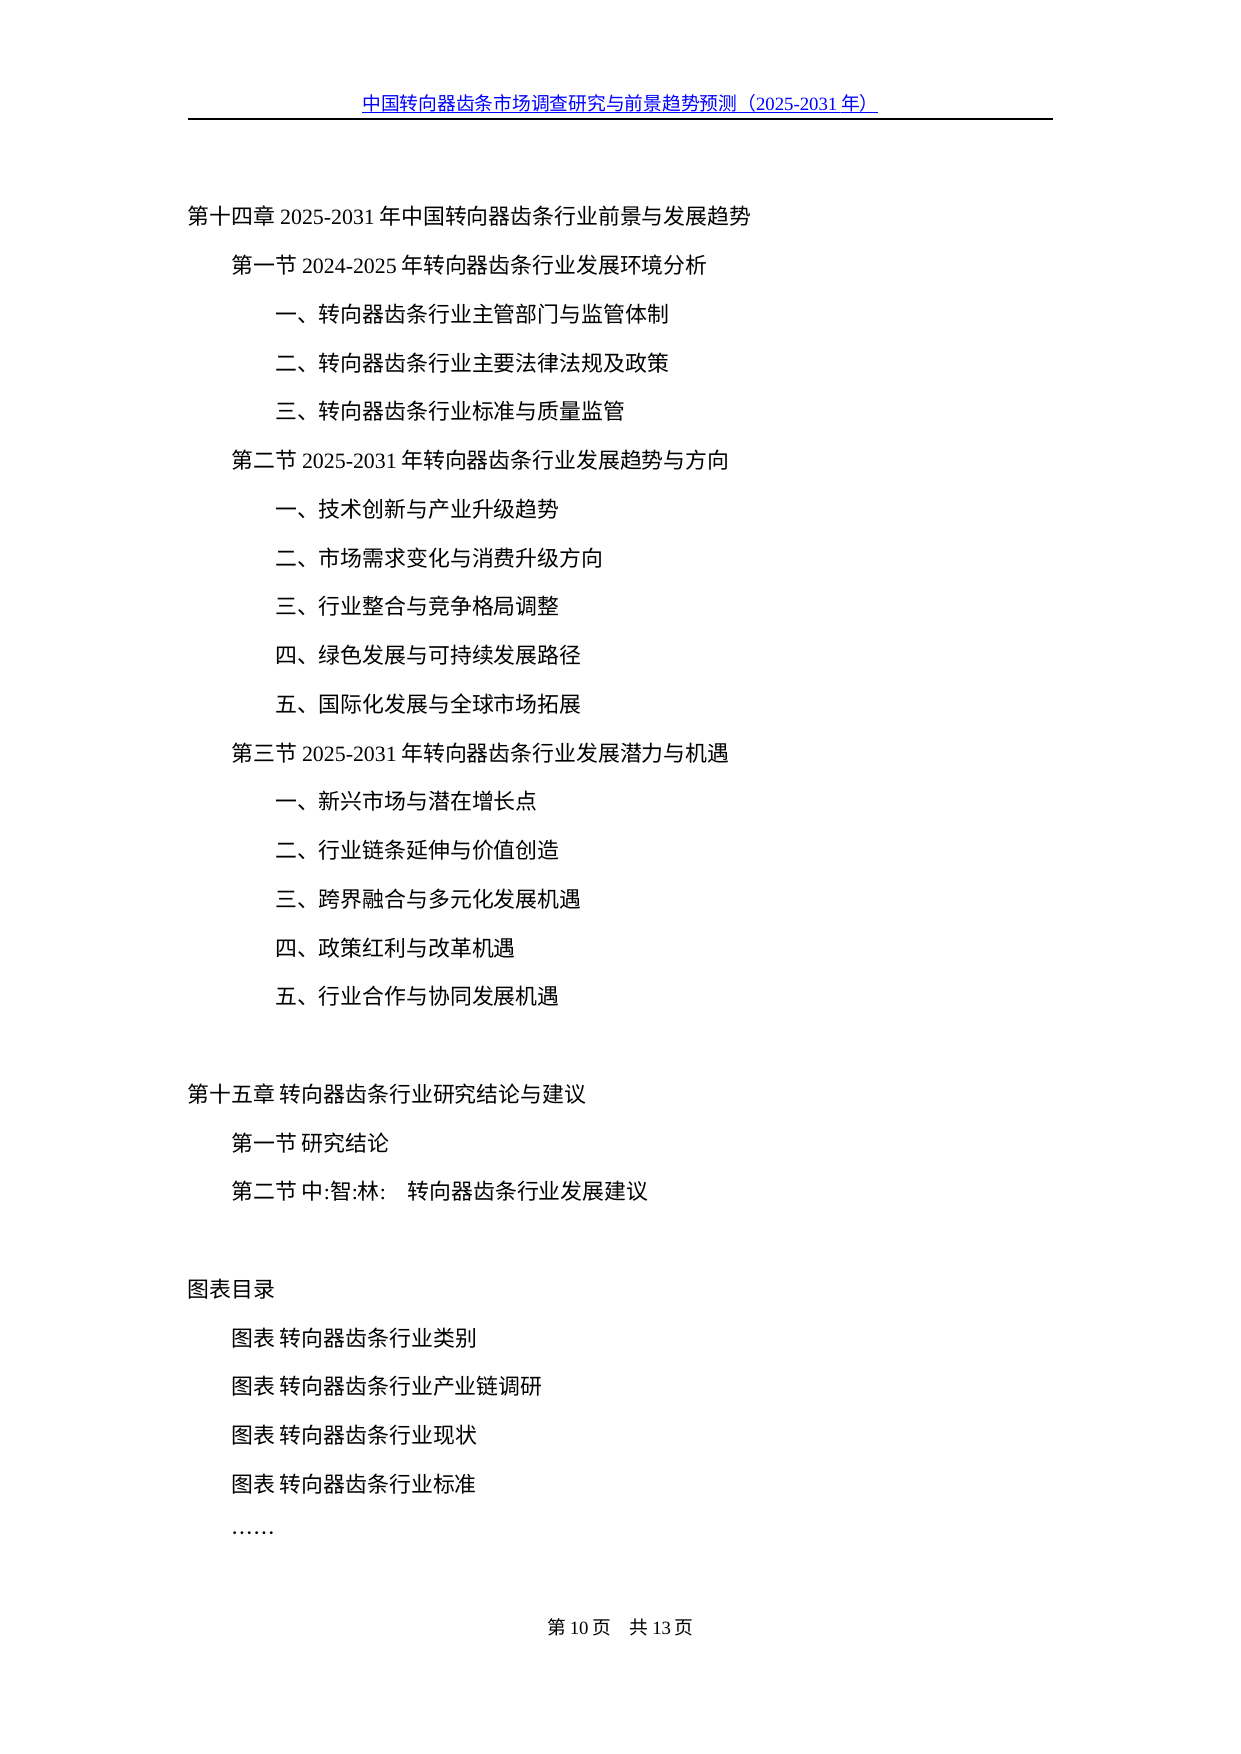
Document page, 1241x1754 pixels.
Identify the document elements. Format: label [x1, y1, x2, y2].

text [187, 150, 1053, 1548]
